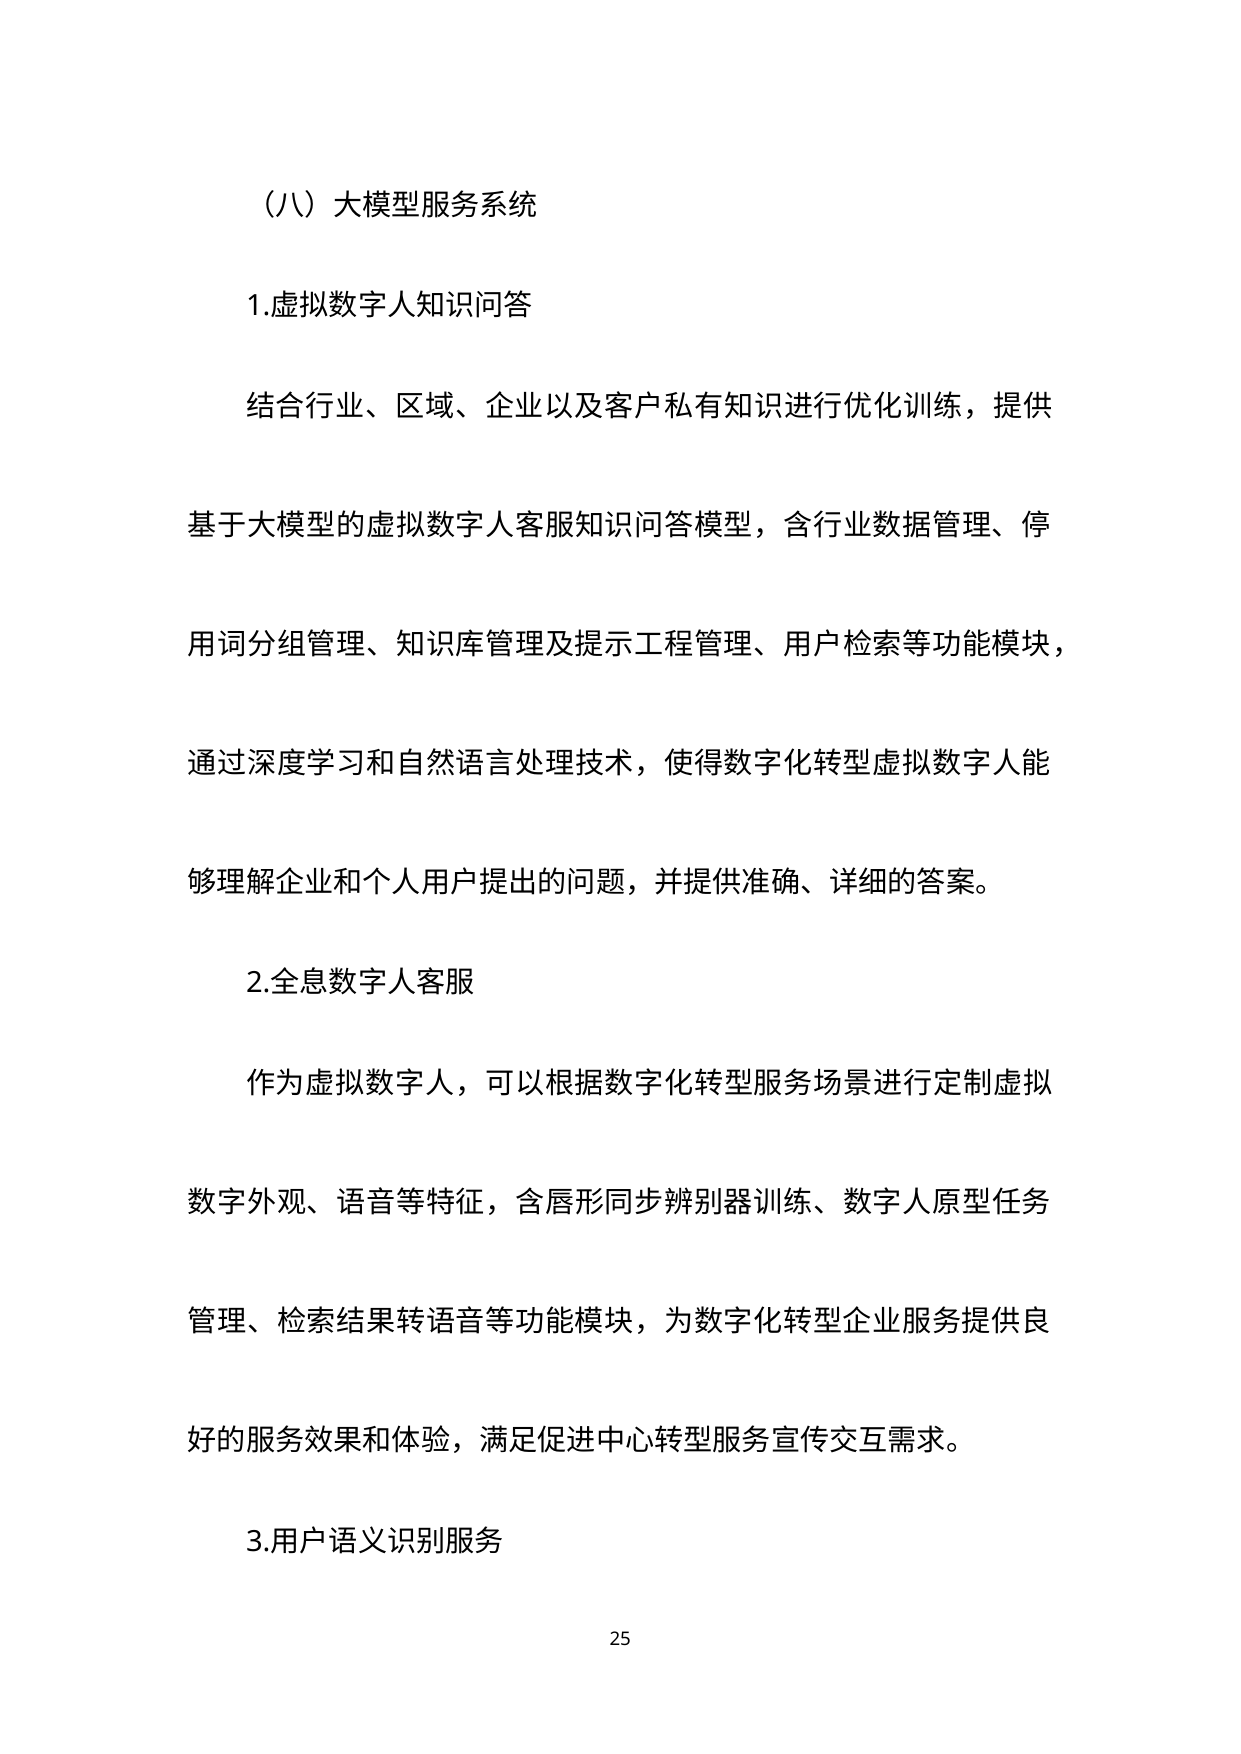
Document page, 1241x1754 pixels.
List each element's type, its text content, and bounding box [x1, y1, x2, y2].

list 1.虚拟数字人知识问答 [187, 263, 1053, 342]
list 结合行业、区域、企业以及客户私有知识进行优化训练，提供基于大模型的虚拟数字人客服知识问答模型，含行业数据管理、停用词分组管理、知识库管理及提示工程管理、用户检索等功能模块，通过深度学习和自然语言处理技术，使得数字化转型虚拟数字人能够理解企业和个人用户提出的问题，并提供准确、详细的答案。 [187, 364, 1053, 919]
list （八）大模型服务系统 [187, 163, 1053, 242]
list 3.用户语义识别服务 [187, 1499, 1053, 1578]
list 作为虚拟数字人，可以根据数字化转型服务场景进行定制虚拟数字外观、语音等特征，含唇形同步辨别器训练、数字人原型任务管理、检索结果转语音等功能模块，为数字化转型企业服务提供良好的服务效果和体验，满足促进中心转型服务宣传交互需求。 [187, 1041, 1053, 1477]
list 2.全息数字人客服 [187, 940, 1053, 1020]
